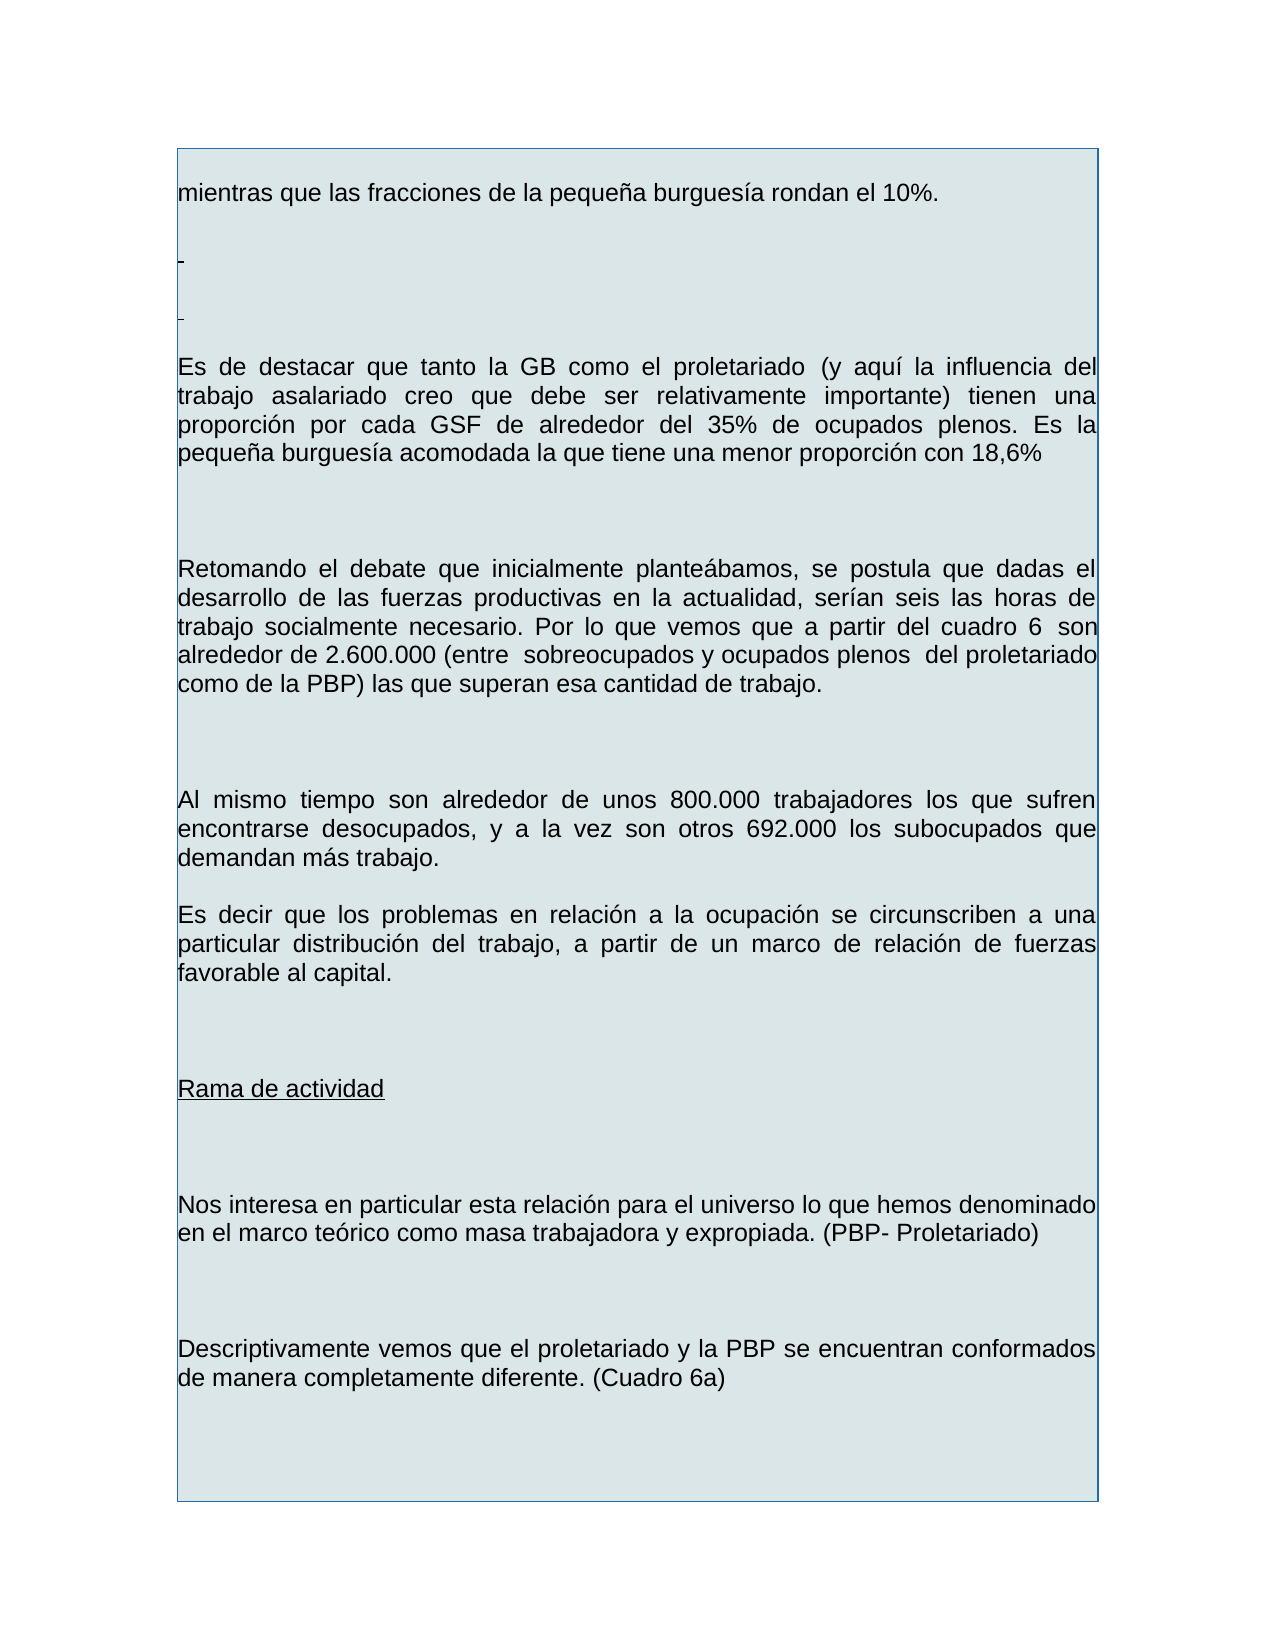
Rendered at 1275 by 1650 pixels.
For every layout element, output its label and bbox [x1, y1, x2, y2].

table_cell [178, 149, 1097, 1501]
